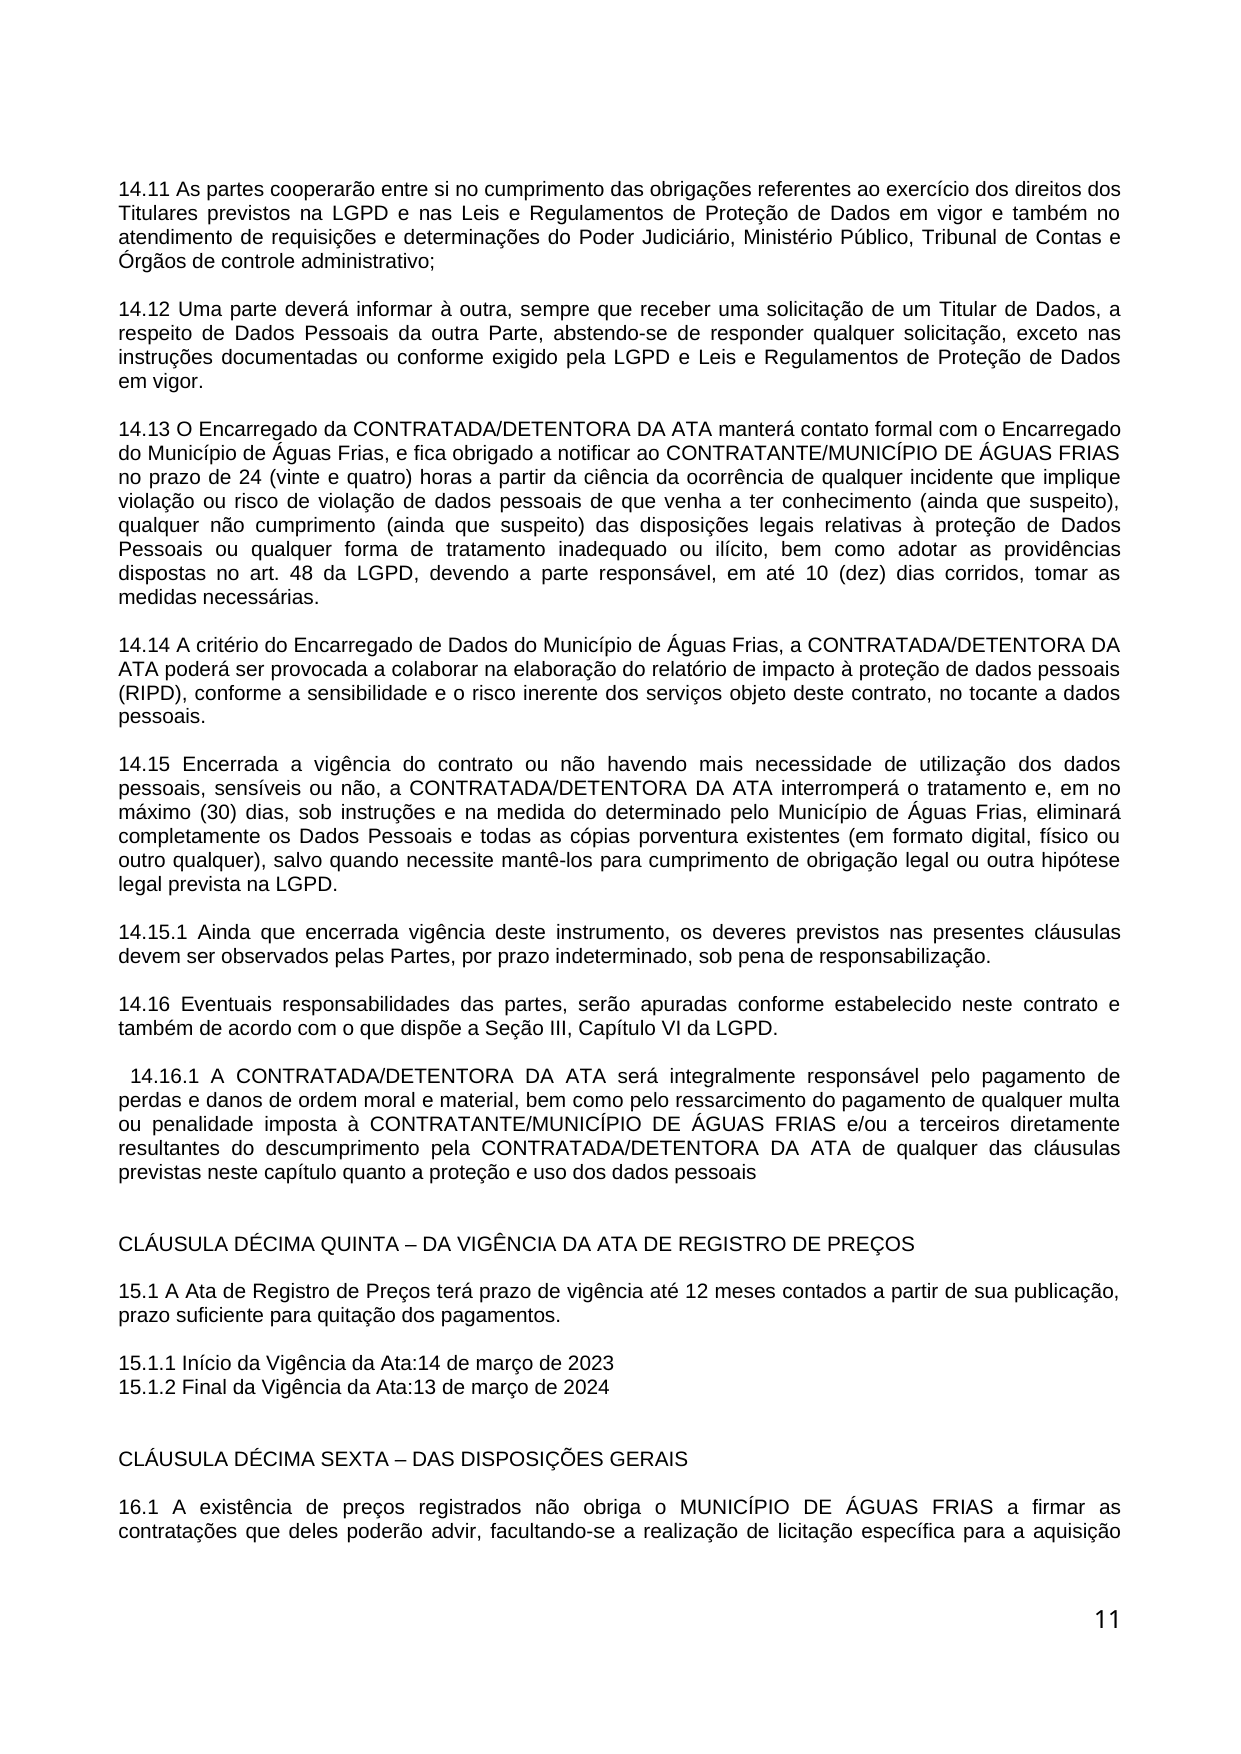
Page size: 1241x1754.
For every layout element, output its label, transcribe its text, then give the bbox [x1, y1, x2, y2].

text 14.14 A critério do Encarregado de Dados do Município de Águas Frias, a CONTRATADA/DETENTORA DA ATA poderá ser provocada a colaborar na elaboração do relatório de impacto à proteção de dados pessoais (RIPD), conforme a sensibilidade e o risco inerente dos serviços objeto deste contrato, no tocante a dados pessoais. [118, 632, 1122, 728]
text 15.1.1 Início da Vigência da Ata:14 de março de 2023 [118, 1351, 1122, 1375]
text 14.11 As partes cooperarão entre si no cumprimento das obrigações referentes ao exercício dos direitos dos Titulares previstos na LGPD e nas Leis e Regulamentos de Proteção de Dados em vigor e também no atendimento de requisições e determinações do Poder Judiciário, Ministério Público, Tribunal de Contas e Órgãos de controle administrativo; [118, 177, 1122, 273]
text CLÁUSULA DÉCIMA QUINTA – DA VIGÊNCIA DA ATA DE REGISTRO DE PREÇOS [118, 1231, 1122, 1255]
text 14.13 O Encarregado da CONTRATADA/DETENTORA DA ATA manterá contato formal com o Encarregado do Município de Águas Frias, e fica obrigado a notificar ao CONTRATANTE/MUNICÍPIO DE ÁGUAS FRIAS no prazo de 24 (vinte e quatro) horas a partir da ciência da ocorrência de qualquer incidente que implique violação ou risco de violação de dados pessoais de que venha a ter conhecimento (ainda que suspeito), qualquer não cumprimento (ainda que suspeito) das disposições legais relativas à proteção de Dados Pessoais ou qualquer forma de tratamento inadequado ou ilícito, bem como adotar as providências dispostas no art. 48 da LGPD, devendo a parte responsável, em até 10 (dez) dias corridos, tomar as medidas necessárias. [118, 417, 1122, 608]
text 14.15 Encerrada a vigência do contrato ou não havendo mais necessidade de utilização dos dados pessoais, sensíveis ou não, a CONTRATADA/DETENTORA DA ATA interromperá o tratamento e, em no máximo (30) dias, sob instruções e na medida do determinado pelo Município de Águas Frias, eliminará completamente os Dados Pessoais e todas as cópias porventura existentes (em formato digital, físico ou outro qualquer), salvo quando necessite mantê-los para cumprimento de obrigação legal ou outra hipótese legal prevista na LGPD. [118, 752, 1122, 896]
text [118, 1495, 1122, 1543]
text 15.1 A Ata de Registro de Preços terá prazo de vigência até 12 meses contados a partir de sua publicação, prazo suficiente para quitação dos pagamentos. [118, 1279, 1122, 1327]
text 14.15.1 Ainda que encerrada vigência deste instrumento, os deveres previstos nas presentes cláusulas devem ser observados pelas Partes, por prazo indeterminado, sob pena de responsabilização. [118, 920, 1122, 968]
text 15.1.2 Final da Vigência da Ata:13 de março de 2024 [118, 1375, 1122, 1399]
text 14.16 Eventuais responsabilidades das partes, serão apuradas conforme estabelecido neste contrato e também de acordo com o que dispõe a Seção III, Capítulo VI da LGPD. [118, 992, 1122, 1040]
text CLÁUSULA DÉCIMA SEXTA – DAS DISPOSIÇÕES GERAIS [118, 1447, 1122, 1471]
text 14.16.1 A CONTRATADA/DETENTORA DA ATA será integralmente responsável pelo pagamento de perdas e danos de ordem moral e material, bem como pelo ressarcimento do pagamento de qualquer multa ou penalidade imposta à CONTRATANTE/MUNICÍPIO DE ÁGUAS FRIAS e/ou a terceiros diretamente resultantes do descumprimento pela CONTRATADA/DETENTORA DA ATA de qualquer das cláusulas previstas neste capítulo quanto a proteção e uso dos dados pessoais [118, 1064, 1122, 1183]
text 14.12 Uma parte deverá informar à outra, sempre que receber uma solicitação de um Titular de Dados, a respeito de Dados Pessoais da outra Parte, abstendo-se de responder qualquer solicitação, exceto nas instruções documentadas ou conforme exigido pela LGPD e Leis e Regulamentos de Proteção de Dados em vigor. [118, 297, 1122, 393]
